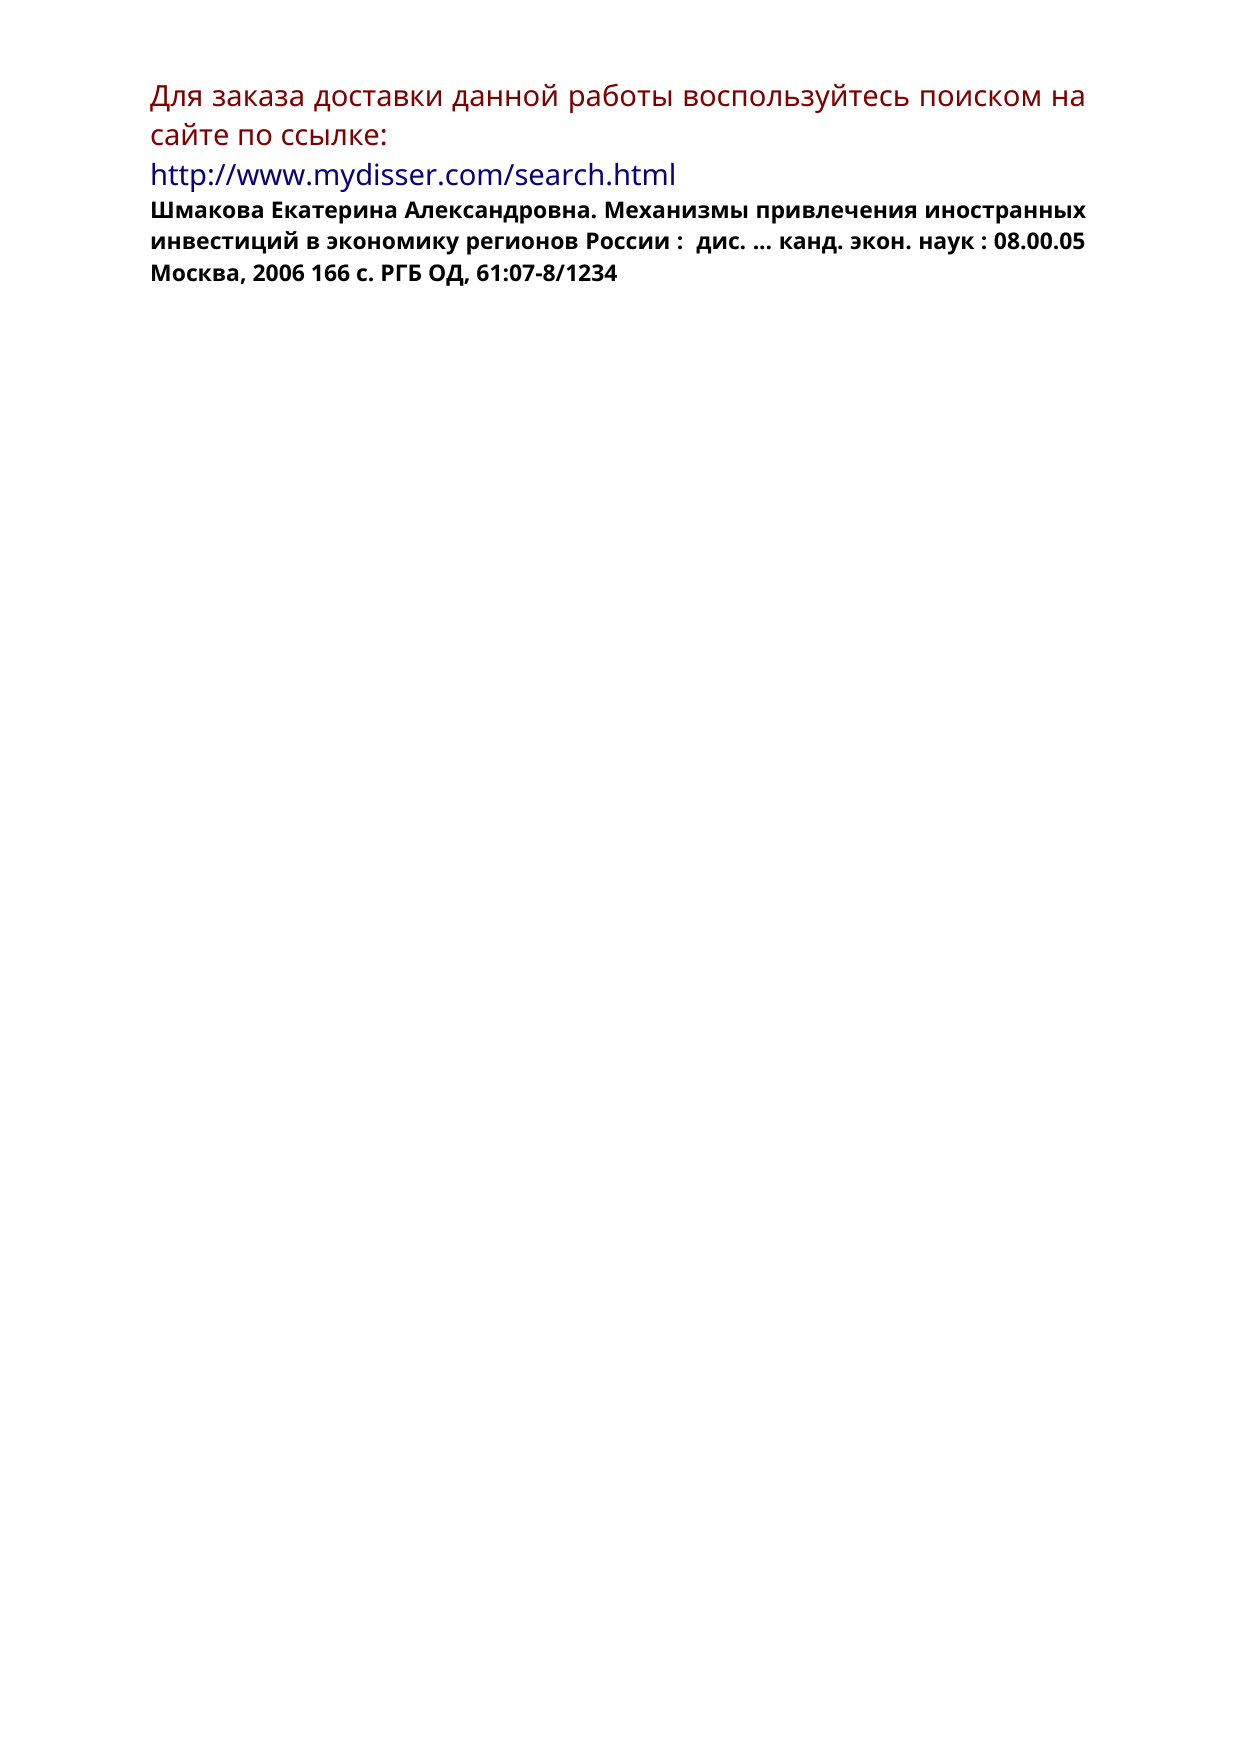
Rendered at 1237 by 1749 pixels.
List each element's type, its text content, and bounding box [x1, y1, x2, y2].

text Шмакова Екатерина Александровна. Механизмы привлечения иностранных инвестиций в экономику регионов России : дис. ... канд. экон. наук : 08.00.05 Москва, 2006 166 с. РГБ ОД, 61:07-8/1234 [150, 194, 1086, 288]
